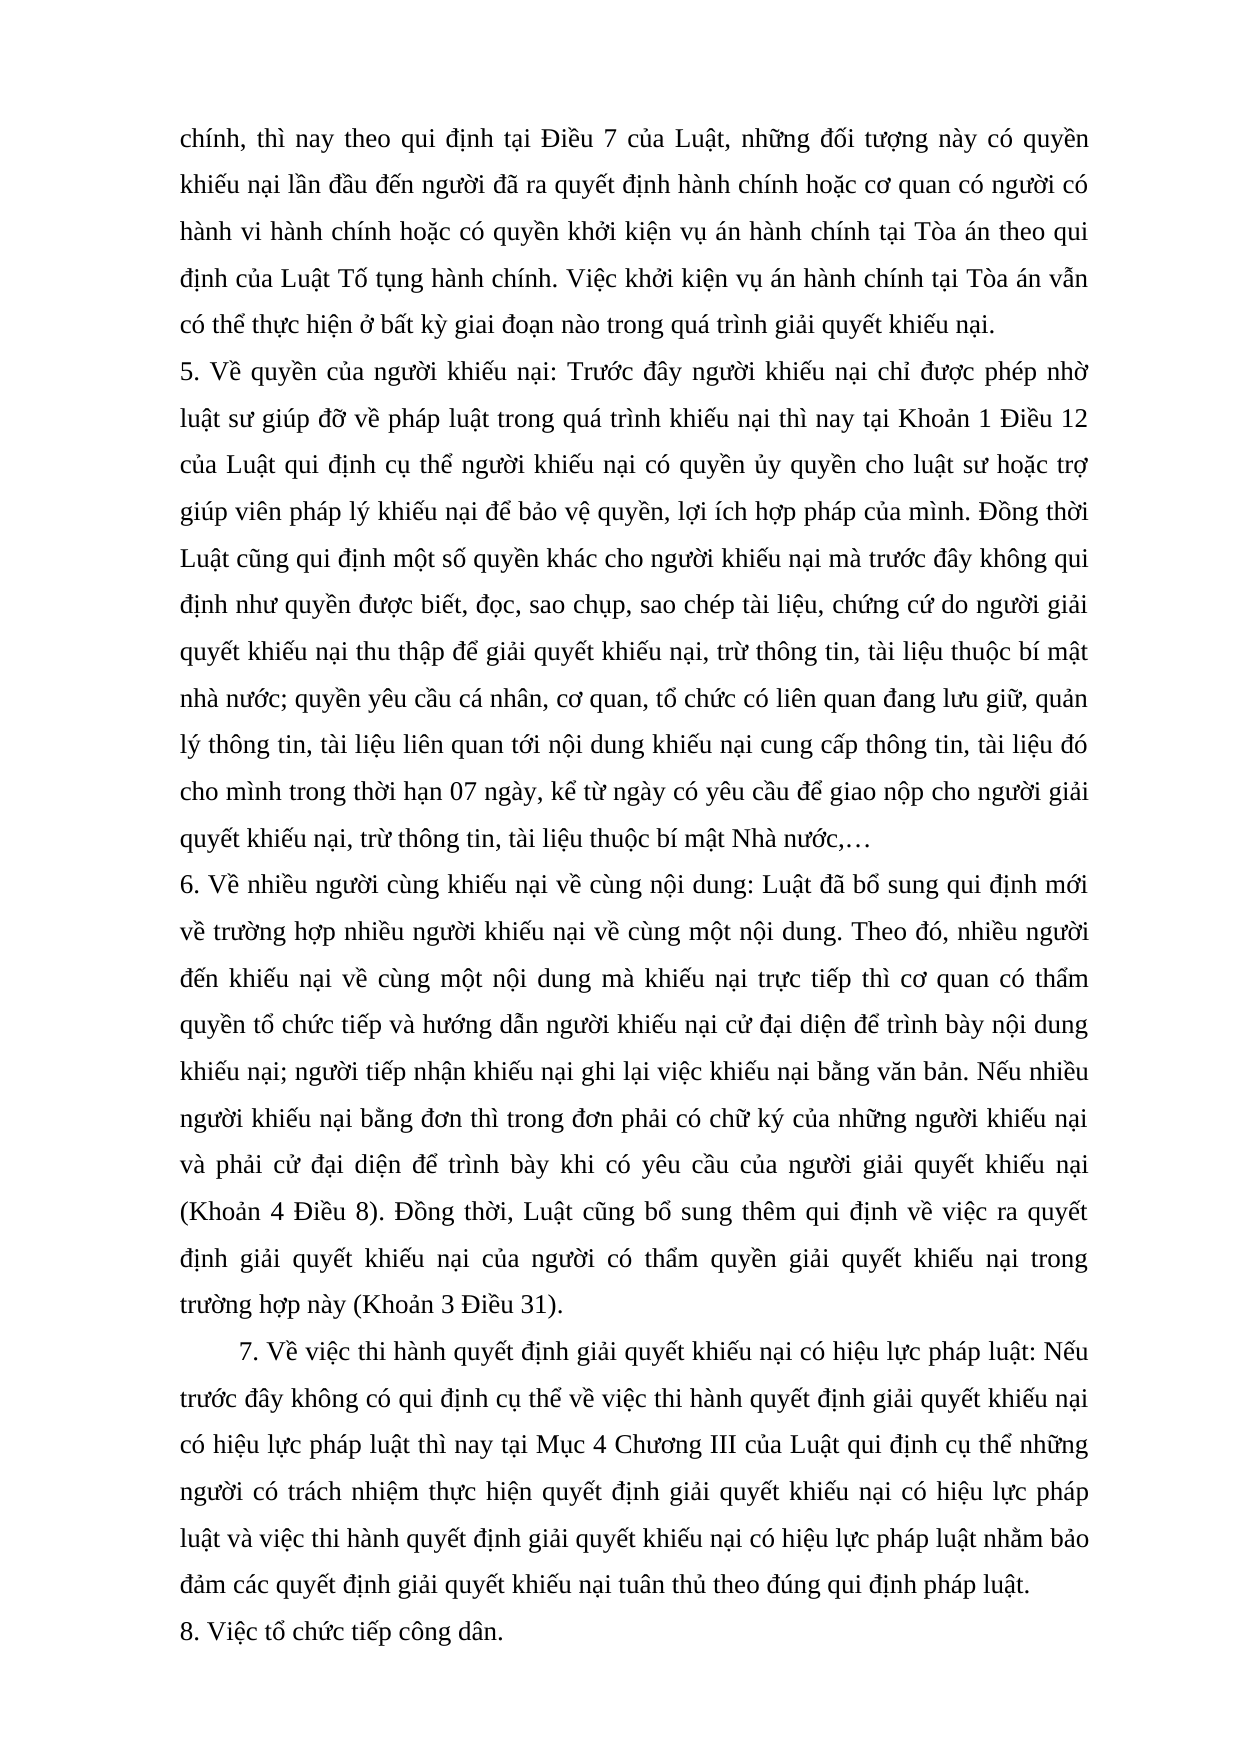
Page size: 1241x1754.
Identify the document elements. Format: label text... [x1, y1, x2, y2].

text 6. Về nhiều người cùng khiếu nại về cùng nội dung: Luật đã bổ sung qui định mới về trường hợp nhiều người khiếu nại về cùng một nội dung. Theo đó, nhiều người đến khiếu nại về cùng một nội dung mà khiếu nại trực tiếp thì cơ quan có thẩm quyền tổ chức tiếp và hướng dẫn người khiếu nại cử đại diện để trình bày nội dung khiếu nại; người tiếp nhận khiếu nại ghi lại việc khiếu nại bằng văn bản. Nếu nhiều người khiếu nại bằng đơn thì trong đơn phải có chữ ký của những người khiếu nại và phải cử đại diện để trình bày khi có yêu cầu của người giải quyết khiếu nại (Khoản 4 Điều 8). Đồng thời, Luật cũng bổ sung thêm qui định về việc ra quyết định giải quyết khiếu nại của người có thẩm quyền giải quyết khiếu nại trong trường hợp này (Khoản 3 Điều 31). [179, 868, 1090, 1320]
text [179, 122, 1090, 340]
text 8. Việc tổ chức tiếp công dân. [179, 1615, 1090, 1646]
text 5. Về quyền của người khiếu nại: Trước đây người khiếu nại chỉ được phép nhờ luật sư giúp đỡ về pháp luật trong quá trình khiếu nại thì nay tại Khoản 1 Điều 12 của Luật qui định cụ thể người khiếu nại có quyền ủy quyền cho luật sư hoặc trợ giúp viên pháp lý khiếu nại để bảo vệ quyền, lợi ích hợp pháp của mình. Đồng thời Luật cũng qui định một số quyền khác cho người khiếu nại mà trước đây không qui định như quyền được biết, đọc, sao chụp, sao chép tài liệu, chứng cứ do người giải quyết khiếu nại thu thập để giải quyết khiếu nại, trừ thông tin, tài liệu thuộc bí mật nhà nước; quyền yêu cầu cá nhân, cơ quan, tổ chức có liên quan đang lưu giữ, quản lý thông tin, tài liệu liên quan tới nội dung khiếu nại cung cấp thông tin, tài liệu đó cho mình trong thời hạn 07 ngày, kể từ ngày có yêu cầu để giao nộp cho người giải quyết khiếu nại, trừ thông tin, tài liệu thuộc bí mật Nhà nước,… [179, 355, 1090, 853]
text 7. Về việc thi hành quyết định giải quyết khiếu nại có hiệu lực pháp luật: Nếu trước đây không có qui định cụ thể về việc thi hành quyết định giải quyết khiếu nại có hiệu lực pháp luật thì nay tại Mục 4 Chương III của Luật qui định cụ thể những người có trách nhiệm thực hiện quyết định giải quyết khiếu nại có hiệu lực pháp luật và việc thi hành quyết định giải quyết khiếu nại có hiệu lực pháp luật nhằm bảo đảm các quyết định giải quyết khiếu nại tuân thủ theo đúng qui định pháp luật. [179, 1335, 1090, 1600]
